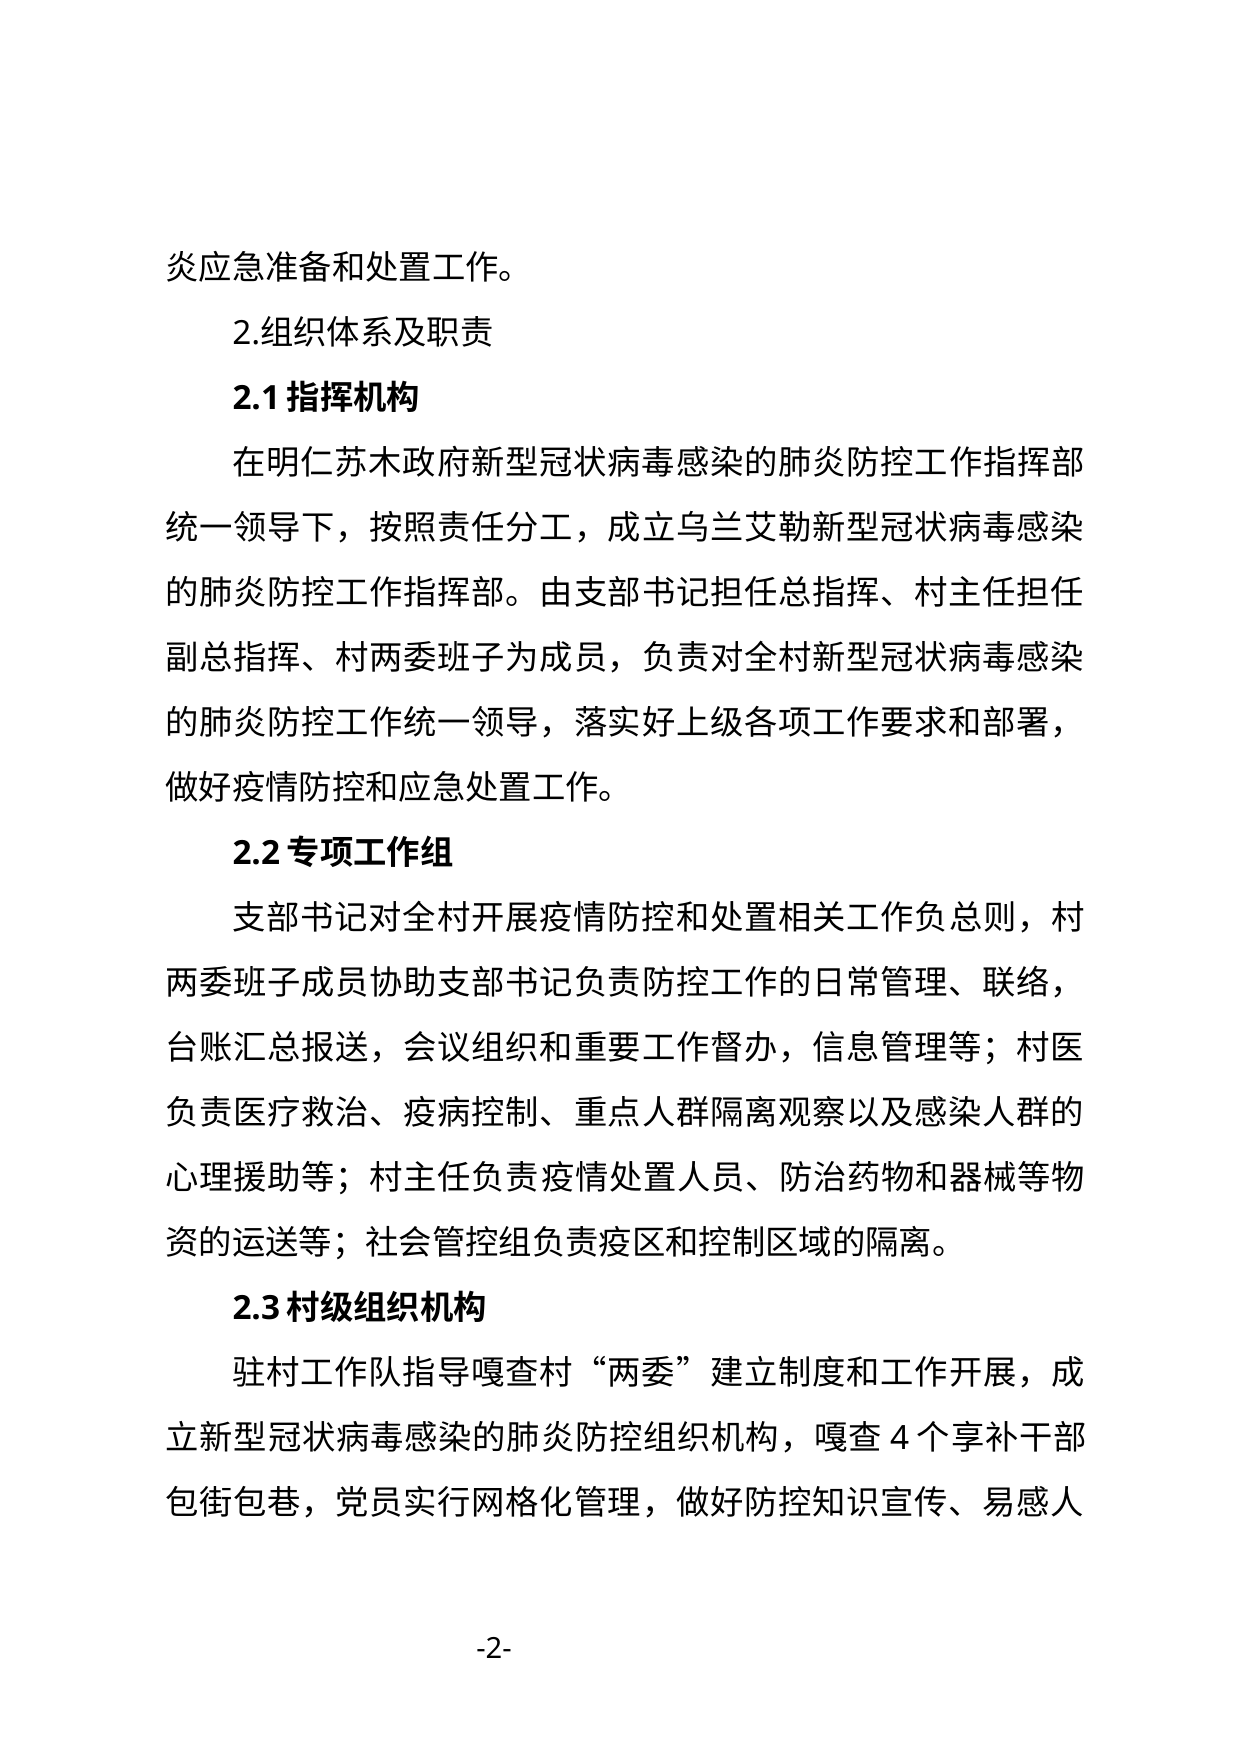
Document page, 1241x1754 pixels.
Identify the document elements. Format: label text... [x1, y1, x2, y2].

text 在明仁苏木政府新型冠状病毒感染的肺炎防控工作指挥部统一领导下，按照责任分工，成立乌兰艾勒新型冠状病毒感染的肺炎防控工作指挥部。由支部书记担任总指挥、村主任担任副总指挥、村两委班子为成员，负责对全村新型冠状病毒感染的肺炎防控工作统一领导，落实好上级各项工作要求和部署，做好疫情防控和应急处置工作。 [165, 428, 1087, 818]
text 2.1指挥机构 [165, 363, 1087, 428]
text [165, 233, 1087, 298]
text 2.3村级组织机构 [165, 1273, 1087, 1338]
text 2.2专项工作组 [165, 818, 1087, 883]
text 支部书记对全村开展疫情防控和处置相关工作负总则，村两委班子成员协助支部书记负责防控工作的日常管理、联络，台账汇总报送，会议组织和重要工作督办，信息管理等；村医负责医疗救治、疫病控制、重点人群隔离观察以及感染人群的心理援助等；村主任负责疫情处置人员、防治药物和器械等物资的运送等；社会管控组负责疫区和控制区域的隔离。 [165, 883, 1087, 1273]
text 2.组织体系及职责 [165, 298, 1087, 363]
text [165, 1338, 1087, 1533]
